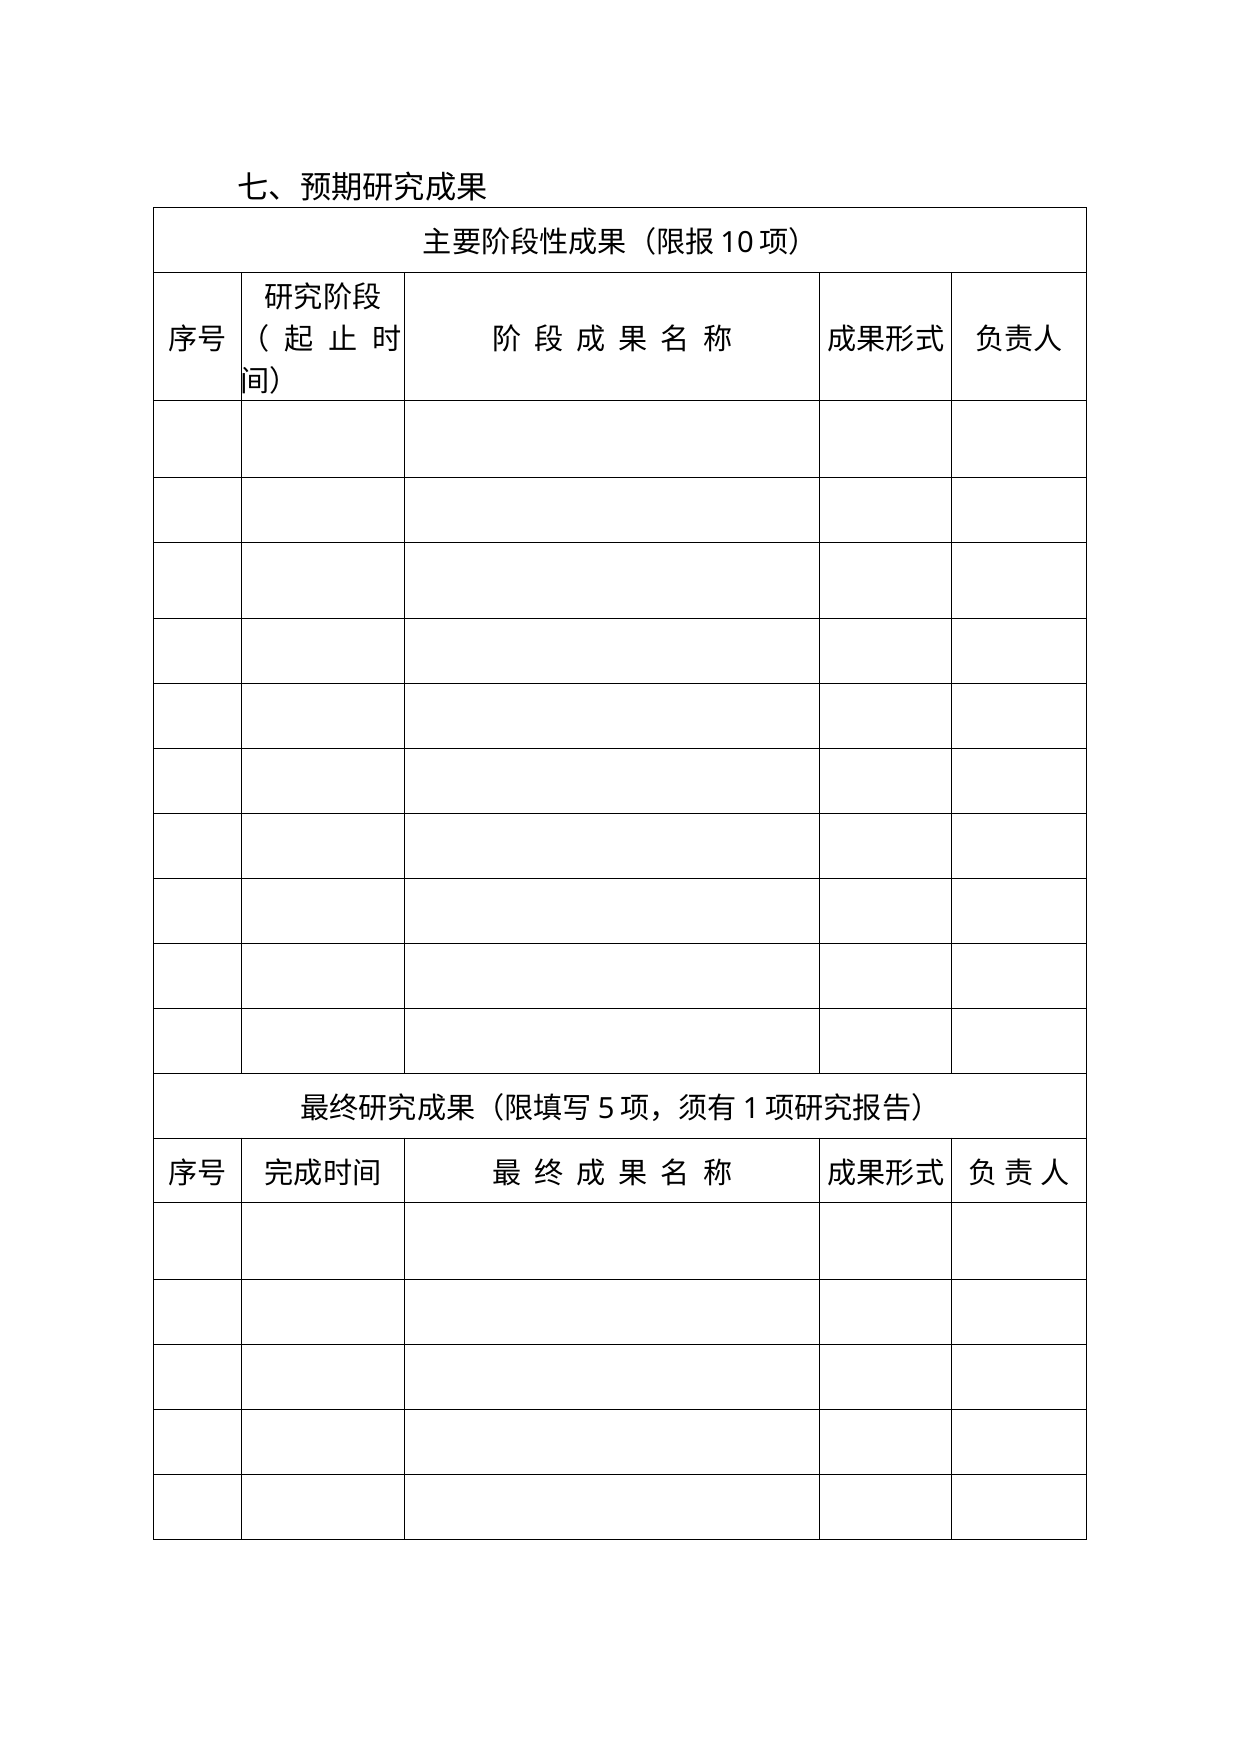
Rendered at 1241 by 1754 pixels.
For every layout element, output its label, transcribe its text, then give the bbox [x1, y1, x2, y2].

table_cell [952, 1410, 1086, 1474]
table_cell [154, 814, 241, 878]
table_cell [952, 1009, 1086, 1072]
table_cell [405, 1280, 819, 1344]
table_cell [405, 749, 819, 813]
table_cell [242, 1410, 404, 1474]
table_cell 负 责 人 [952, 1139, 1086, 1202]
table_cell [154, 401, 241, 477]
table_cell [820, 401, 951, 477]
table_cell [952, 1280, 1086, 1344]
table_cell [242, 814, 404, 878]
table_cell [952, 944, 1086, 1008]
table_cell [952, 1475, 1086, 1538]
table_cell [154, 879, 241, 943]
table_cell [405, 1345, 819, 1409]
table_cell [820, 1009, 951, 1072]
table_cell [820, 1280, 951, 1344]
table_cell [242, 749, 404, 813]
text 注：本栏可加页。 七、预期研究成果 [212, 162, 1053, 207]
table_cell [405, 543, 819, 618]
table_cell 成果形式 [820, 273, 951, 400]
table_cell [242, 944, 404, 1008]
table_cell 负责人 [952, 273, 1086, 400]
table_cell [154, 684, 241, 748]
table_cell [405, 1410, 819, 1474]
table_cell [820, 478, 951, 542]
table_cell [242, 401, 404, 477]
table_cell [154, 1203, 241, 1279]
table_cell [154, 1009, 241, 1072]
table_cell 最终研究成果（限填写5项，须有1项研究报告） [154, 1074, 1086, 1137]
table_cell [820, 944, 951, 1008]
table_cell [952, 814, 1086, 878]
table_cell [952, 1345, 1086, 1409]
table_cell [952, 543, 1086, 618]
table_header 主要阶段性成果（限报10项） [154, 208, 1086, 272]
table_cell [820, 814, 951, 878]
table_cell [242, 879, 404, 943]
table_cell [952, 684, 1086, 748]
table_cell [405, 1203, 819, 1279]
table_cell 成果形式 [820, 1139, 951, 1202]
table_cell [820, 1475, 951, 1538]
table_cell 最 终 成 果 名 称 [405, 1139, 819, 1202]
table_cell [820, 619, 951, 683]
table_cell [154, 1280, 241, 1344]
table_cell [405, 1475, 819, 1538]
table_cell [242, 478, 404, 542]
table_cell 序号 [154, 1139, 241, 1202]
table_cell 完成时间 [242, 1139, 404, 1202]
table_cell [154, 543, 241, 618]
table_cell [820, 1203, 951, 1279]
table_cell [405, 944, 819, 1008]
table_cell [405, 478, 819, 542]
table_cell [952, 1203, 1086, 1279]
table_cell [405, 684, 819, 748]
table_cell [405, 619, 819, 683]
table_cell [820, 879, 951, 943]
table_cell [820, 1410, 951, 1474]
table_cell [405, 814, 819, 878]
table_cell 研究阶段 （起止时间） [242, 273, 404, 400]
table_cell [154, 478, 241, 542]
table_cell [405, 879, 819, 943]
table_cell [242, 684, 404, 748]
table_cell [154, 944, 241, 1008]
table_cell [242, 619, 404, 683]
table_cell [820, 1345, 951, 1409]
table_cell [405, 1009, 819, 1072]
table_cell [242, 1203, 404, 1279]
table_cell [952, 749, 1086, 813]
table_cell [242, 1280, 404, 1344]
table_cell [154, 749, 241, 813]
table_cell [405, 401, 819, 477]
table_cell [154, 619, 241, 683]
table_cell [242, 543, 404, 618]
table_cell [242, 1009, 404, 1072]
table_cell [242, 1475, 404, 1538]
table_cell [242, 1345, 404, 1409]
table_cell [154, 1410, 241, 1474]
table_cell 阶 段 成 果 名 称 [405, 273, 819, 400]
table_cell [952, 401, 1086, 477]
table_cell [952, 478, 1086, 542]
table_cell [154, 1475, 241, 1538]
table_cell [952, 619, 1086, 683]
table_cell [154, 1345, 241, 1409]
table_cell [820, 749, 951, 813]
table_cell [820, 543, 951, 618]
table_cell 序号 [154, 273, 241, 400]
table_cell [952, 879, 1086, 943]
table_cell [820, 684, 951, 748]
